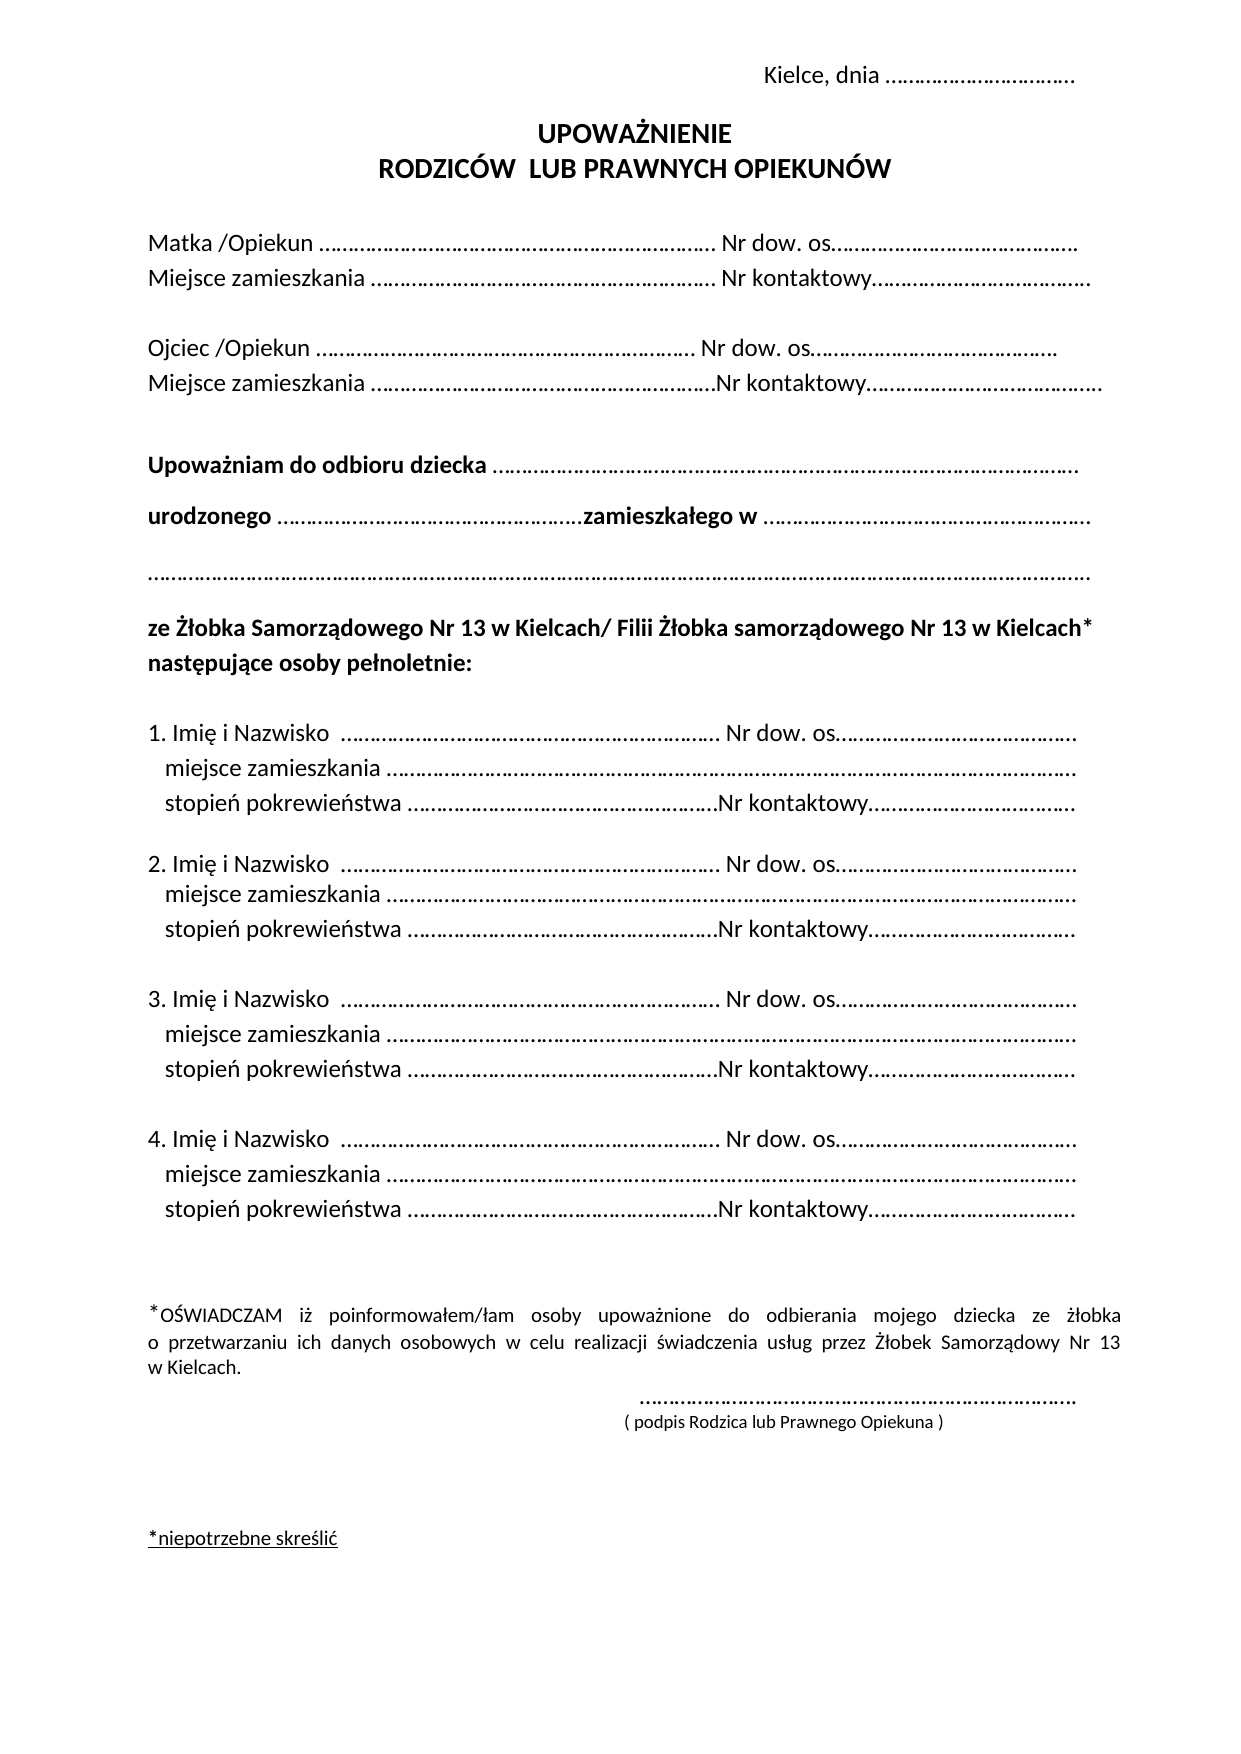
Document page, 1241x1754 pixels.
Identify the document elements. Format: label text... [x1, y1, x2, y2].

text stopień pokrewieństwa ………………………………………………Nr kontaktowy……………………………… [148, 787, 1122, 817]
text Kielce, dnia …………………………… [148, 59, 1122, 89]
text stopień pokrewieństwa ………………………………………………Nr kontaktowy……………………………… [148, 1053, 1122, 1084]
text ( podpis Rodzica lub Prawnego Opiekuna ) [148, 1410, 1122, 1433]
text miejsce zamieszkania ………………………………………………………………………………………………………… [148, 878, 1122, 909]
text Matka /Opiekun …………………………………………………………… Nr dow. os……………………………………. [148, 227, 1122, 258]
text Miejsce zamieszkania ……………………………………………………Nr kontaktowy………………………………….. [148, 367, 1122, 398]
text 4. Imię i Nazwisko ………………………………………………………… Nr dow. os…………………………………… [148, 1123, 1122, 1154]
text *niepotrzebne skreślić [148, 1525, 1122, 1550]
text 1. Imię i Nazwisko ………………………………………………………… Nr dow. os…………………………………… [148, 717, 1122, 747]
text 3. Imię i Nazwisko ………………………………………………………… Nr dow. os…………………………………… [148, 983, 1122, 1014]
text UPOWAŻNIENIE [148, 115, 1122, 151]
text miejsce zamieszkania ………………………………………………………………………………………………………… [148, 752, 1122, 782]
text Ojciec /Opiekun ………………………………………………………… Nr dow. os……………………………………. [148, 332, 1122, 363]
text ……………………………………………………………………………………………………………………………………………….. [148, 556, 1122, 587]
text …………………………………………………………………. [148, 1380, 1122, 1410]
text 2. Imię i Nazwisko ………………………………………………………… Nr dow. os…………………………………… [148, 848, 1122, 878]
text RODZICÓW LUB PRAWNYCH OPIEKUNÓW [148, 151, 1122, 186]
text ze Żłobka Samorządowego Nr 13 w Kielcach/ Filii Żłobka samorządowego Nr 13 w Kielcach* następujące osoby pełnoletnie: [148, 612, 1122, 677]
text miejsce zamieszkania ………………………………………………………………………………………………………… [148, 1018, 1122, 1049]
text Miejsce zamieszkania …………………………………………………… Nr kontaktowy……………………………….. [148, 262, 1122, 293]
text urodzonego ……………………………………………..zamieszkałego w ………………………………………………… [148, 500, 1122, 531]
text Upoważniam do odbioru dziecka ………………………………………………………………………………………… [148, 449, 1122, 479]
text miejsce zamieszkania ………………………………………………………………………………………………………… [148, 1158, 1122, 1189]
text *OŚWIADCZAM iż poinformowałem/łam osoby upoważnione do odbierania mojego dziecka ze żłobka o przetwarzaniu ich danych osobowych w celu realizacji świadczenia usług przez Żłobek Samorządowy Nr 13 w Kielcach. [148, 1298, 1122, 1380]
text stopień pokrewieństwa ………………………………………………Nr kontaktowy……………………………… [148, 1193, 1122, 1224]
text stopień pokrewieństwa ………………………………………………Nr kontaktowy……………………………… [148, 913, 1122, 944]
